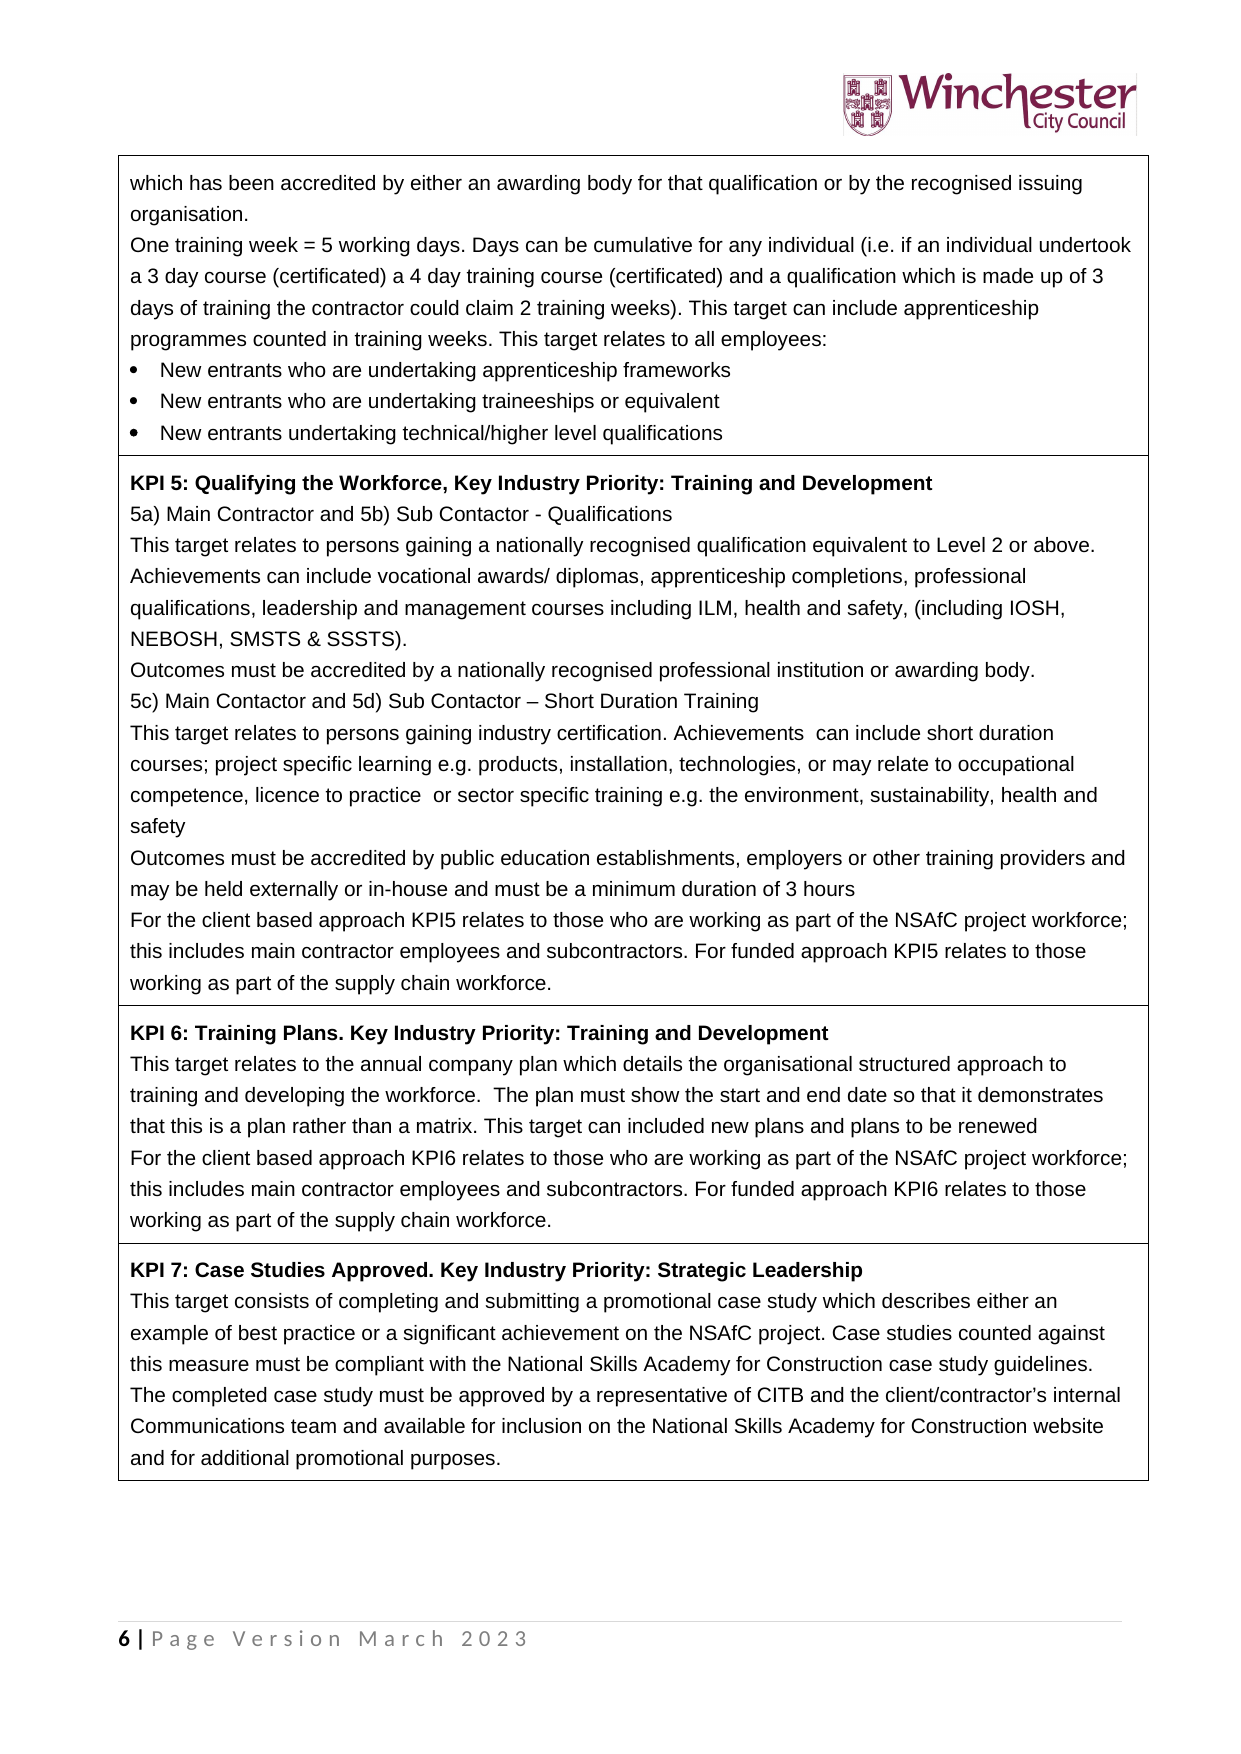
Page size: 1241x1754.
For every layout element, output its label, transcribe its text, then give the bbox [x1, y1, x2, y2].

picture [843, 73, 1138, 136]
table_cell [119, 156, 1148, 455]
table_cell KPI 6: Training Plans. Key Industry Priority: Training and Development This target relates to the annual company plan which details the organisational structured approach to training and developing the workforce. The plan must show the start and end date so that it demonstrates that this is a plan rather than a matrix. This target can included new plans and plans to be renewed For the client based approach KPI6 relates to those who are working as part of the NSAfC project workforce; this includes main contractor employees and subcontractors. For funded approach KPI6 relates to those working as part of the supply chain workforce. [119, 1006, 1148, 1242]
table_cell KPI 5: Qualifying the Workforce, Key Industry Priority: Training and Development 5a) Main Contractor and 5b) Sub Contactor - Qualifications This target relates to persons gaining a nationally recognised qualification equivalent to Level 2 or above. Achievements can include vocational awards/ diplomas, apprenticeship completions, professional qualifications, leadership and management courses including ILM, health and safety, (including IOSH, NEBOSH, SMSTS & SSSTS). Outcomes must be accredited by a nationally recognised professional institution or awarding body. 5c) Main Contactor and 5d) Sub Contactor – Short Duration Training This target relates to persons gaining industry certification. Achievements can include short duration courses; project specific learning e.g. products, installation, technologies, or may relate to occupational competence, licence to practice or sector specific training e.g. the environment, sustainability, health and safety Outcomes must be accredited by public education establishments, employers or other training providers and may be held externally or in-house and must be a minimum duration of 3 hours For the client based approach KPI5 relates to those who are working as part of the NSAfC project workforce; this includes main contractor employees and subcontractors. For funded approach KPI5 relates to those working as part of the supply chain workforce. [119, 456, 1148, 1005]
table_cell KPI 7: Case Studies Approved. Key Industry Priority: Strategic Leadership This target consists of completing and submitting a promotional case study which describes either an example of best practice or a significant achievement on the NSAfC project. Case studies counted against this measure must be compliant with the National Skills Academy for Construction case study guidelines. The completed case study must be approved by a representative of CITB and the client/contractor’s internal Communications team and available for inclusion on the National Skills Academy for Construction website and for additional promotional purposes. [119, 1244, 1148, 1480]
